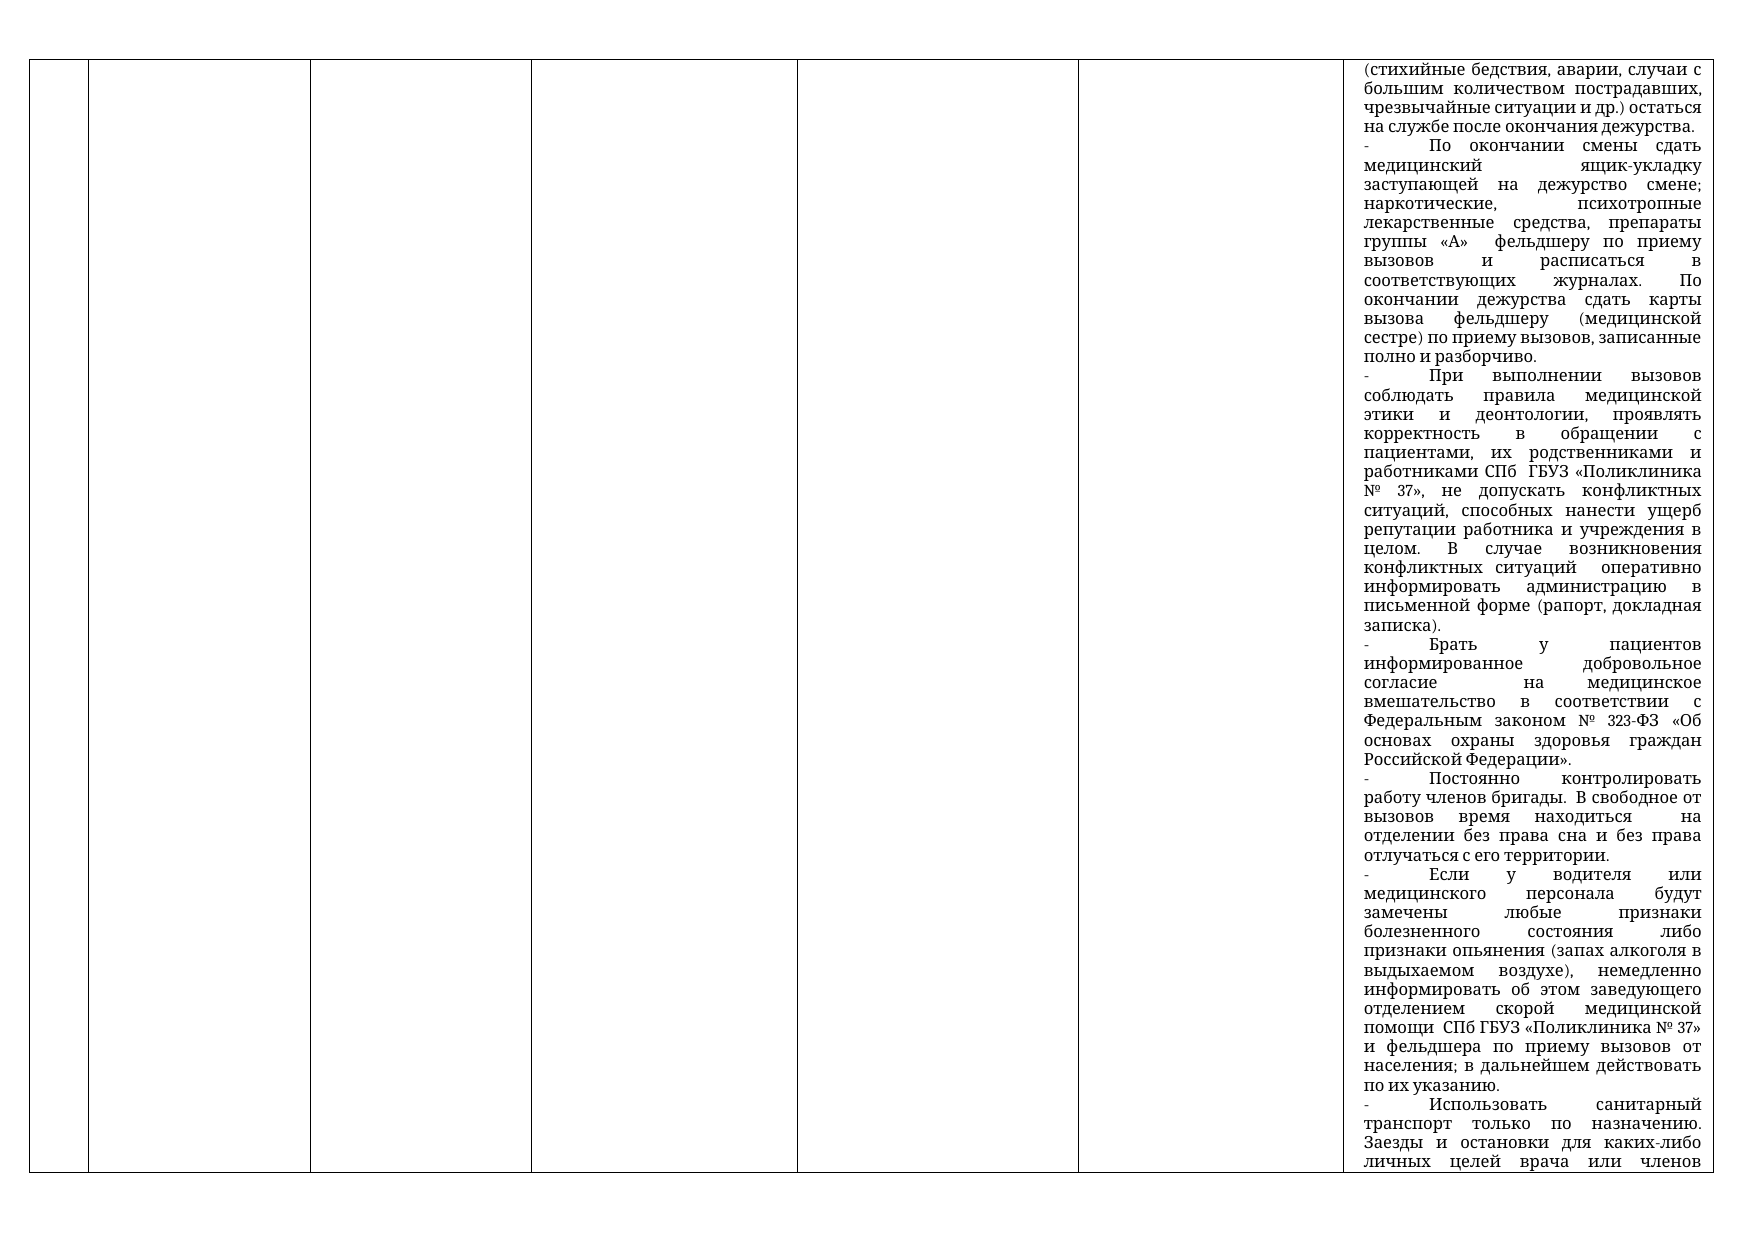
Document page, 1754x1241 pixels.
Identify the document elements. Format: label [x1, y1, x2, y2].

table_cell [89, 60, 310, 1172]
table_cell [311, 60, 531, 1172]
table_cell [1079, 60, 1343, 1172]
table_cell [30, 60, 88, 1172]
table_cell [798, 60, 1078, 1172]
table_cell [532, 60, 797, 1172]
table_cell [1344, 60, 1713, 1172]
